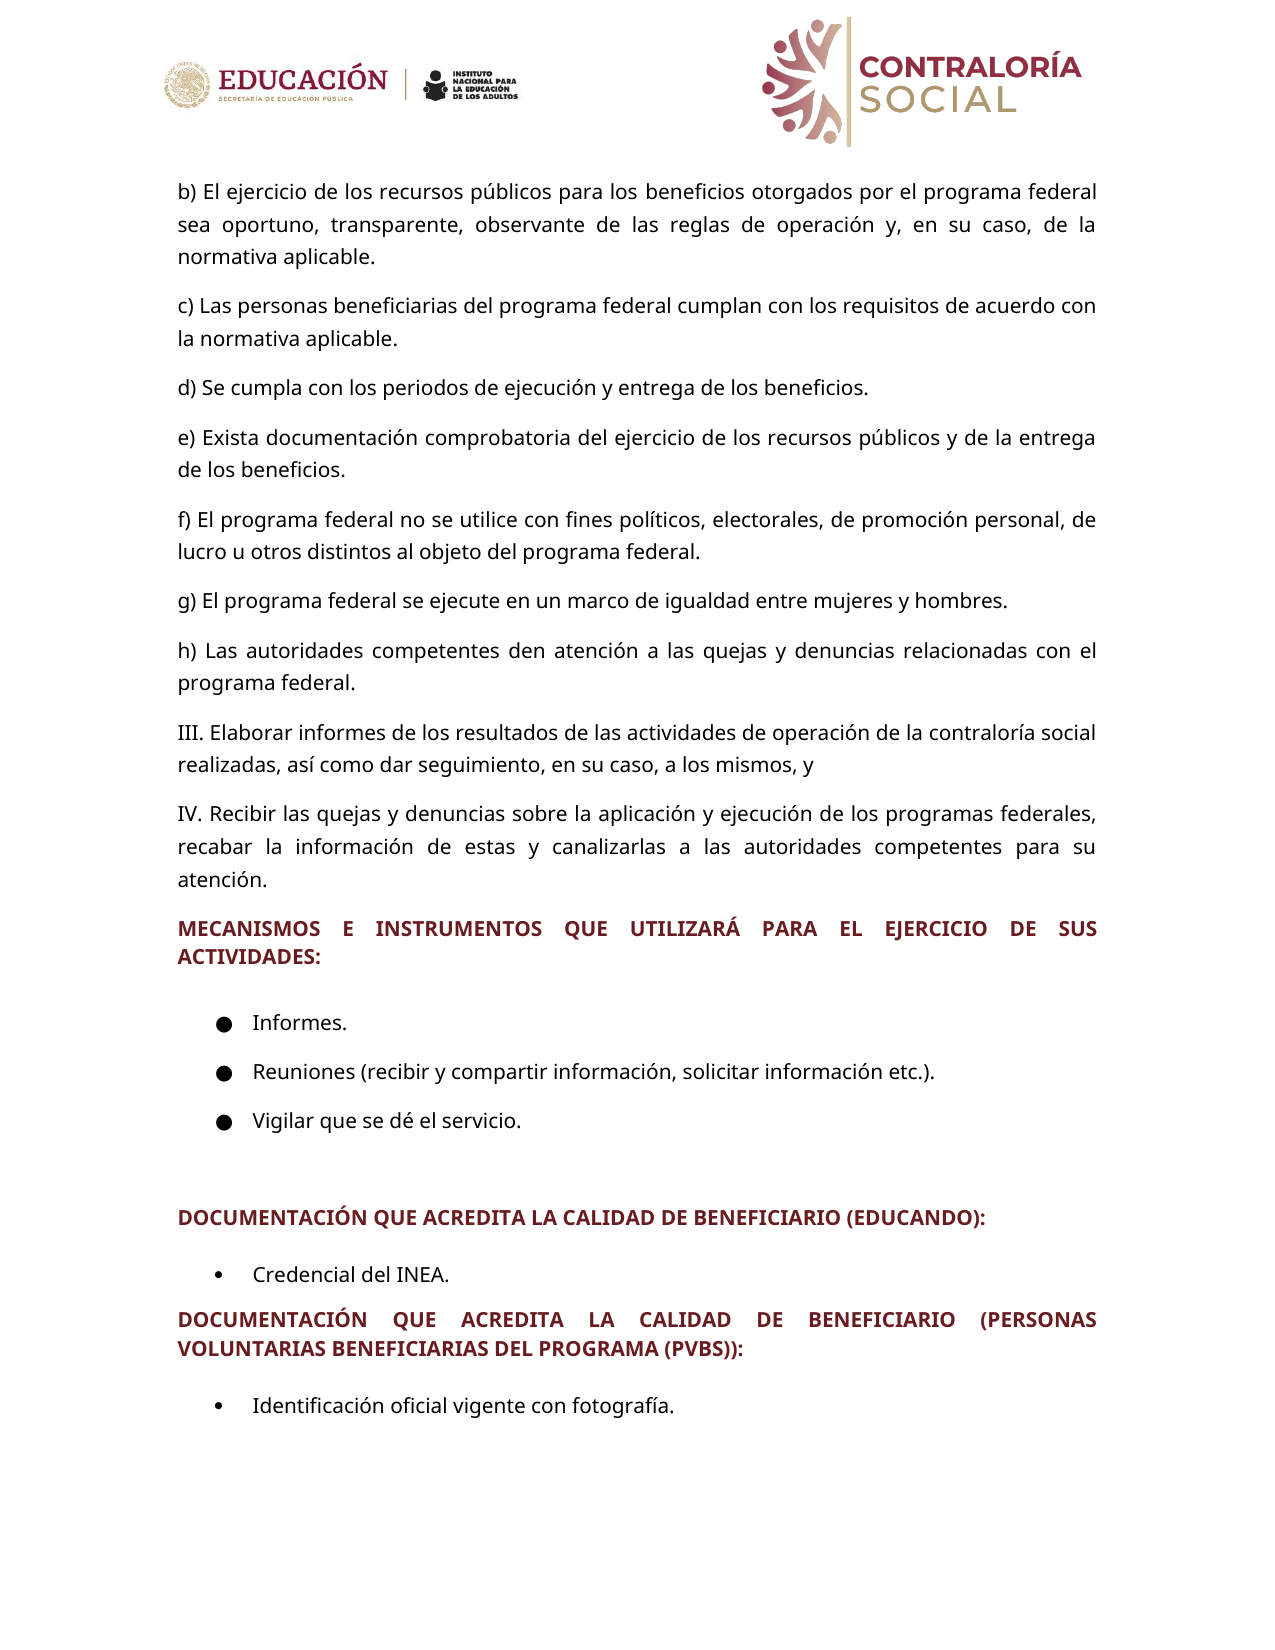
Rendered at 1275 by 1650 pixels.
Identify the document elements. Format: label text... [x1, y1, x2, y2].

text MECANISMOS E INSTRUMENTOS QUE UTILIZARÁ PARA EL EJERCICIO DE SUS ACTIVIDADES: [177, 914, 1098, 971]
list Informes. [215, 999, 1098, 1042]
text e) Exista documentación comprobatoria del ejercicio de los recursos públicos y de la entrega de los beneficios. [177, 423, 1098, 484]
text f) El programa federal no se utilice con fines políticos, electorales, de promoción personal, de lucro u otros distintos al objeto del programa federal. [177, 505, 1098, 566]
picture [140, 42, 541, 127]
list Reuniones (recibir y compartir información, solicitar información etc.). [215, 1048, 1098, 1091]
list Credencial del INEA. [215, 1260, 1098, 1289]
text h) Las autoridades competentes den atención a las quejas y denuncias relacionadas con el programa federal. [177, 636, 1098, 697]
text g) El programa federal se ejecute en un marco de igualdad entre mujeres y hombres. [177, 587, 1098, 615]
list Vigilar que se dé el servicio. [215, 1097, 1098, 1140]
text DOCUMENTACIÓN QUE ACREDITA LA CALIDAD DE BENEFICIARIO (EDUCANDO): [177, 1203, 1098, 1232]
text IV. Recibir las quejas y denuncias sobre la aplicación y ejecución de los programas federales, recabar la información de estas y canalizarlas a las autoridades competentes para su atención. [177, 799, 1098, 893]
picture [744, 5, 1098, 153]
text d) Se cumpla con los periodos de ejecución y entrega de los beneficios. [177, 373, 1098, 402]
list Identificación oficial vigente con fotografía. [215, 1391, 1098, 1419]
text c) Las personas beneficiarias del programa federal cumplan con los requisitos de acuerdo con la normativa aplicable. [177, 292, 1098, 353]
text b) El ejercicio de los recursos públicos para los beneficios otorgados por el programa federal sea oportuno, transparente, observante de las reglas de operación y, en su caso, de la normativa aplicable. [177, 177, 1098, 271]
text III. Elaborar informes de los resultados de las actividades de operación de la contraloría social realizadas, así como dar seguimiento, en su caso, a los mismos, y [177, 718, 1098, 779]
text DOCUMENTACIÓN QUE ACREDITA LA CALIDAD DE BENEFICIARIO (PERSONAS VOLUNTARIAS BENEFICIARIAS DEL PROGRAMA (PVBS)): [177, 1305, 1098, 1362]
